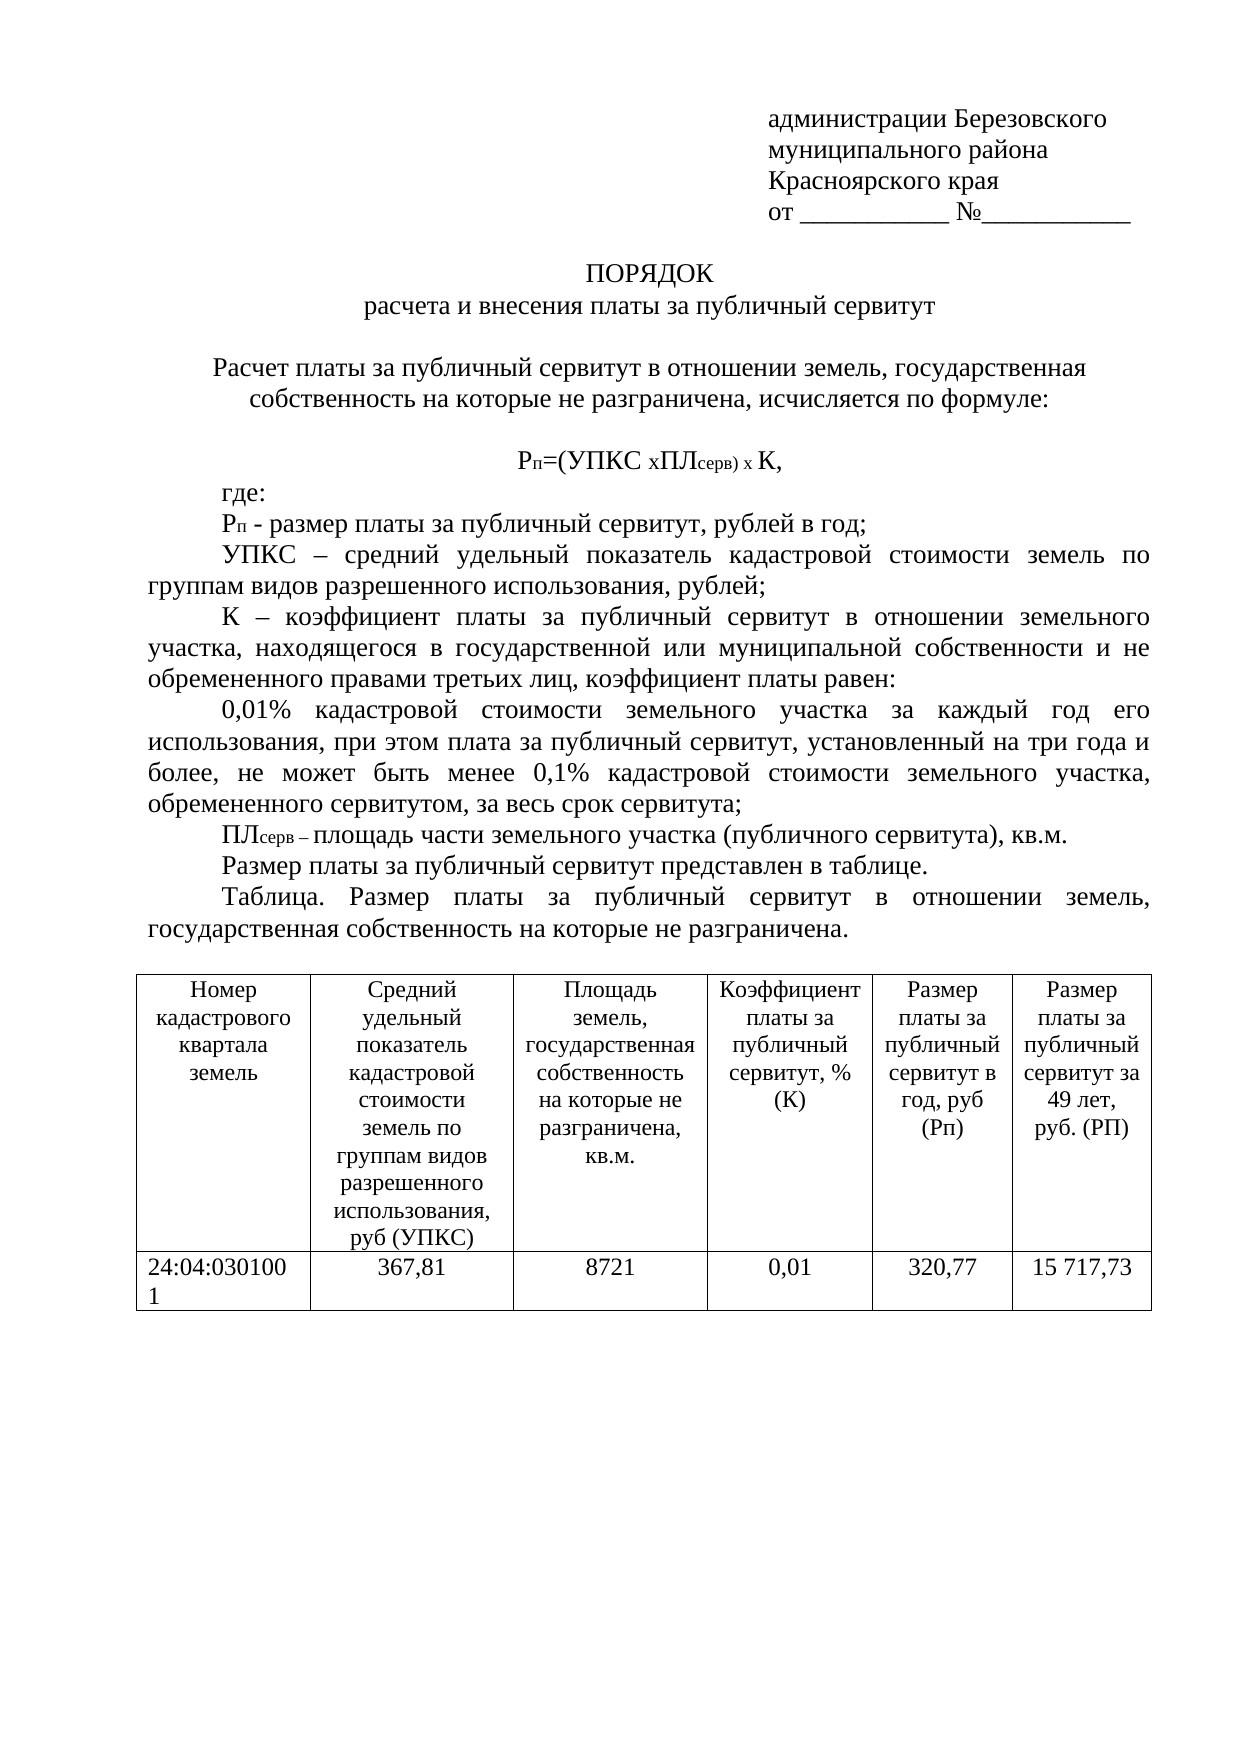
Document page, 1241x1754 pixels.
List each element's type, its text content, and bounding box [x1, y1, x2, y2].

text УПКС – средний удельный показатель кадастровой стоимости земель по группам видов разрешенного использования, рублей; [148, 538, 1152, 600]
table_cell 320,77 [873, 1252, 1012, 1309]
text Расчет платы за публичный сервитут в отношении земель, государственная собственность на которые не разграничена, исчисляется по формуле: [148, 351, 1152, 413]
text Таблица. Размер платы за публичный сервитут в отношении земель, государственная собственность на которые не разграничена. [148, 881, 1152, 943]
table_header Номер кадастрового квартала земель [137, 975, 310, 1251]
text администрации Березовского муниципального района Красноярского края [768, 102, 1152, 195]
text расчета и внесения платы за публичный сервитут [148, 289, 1152, 320]
table_cell 8721 [514, 1252, 707, 1309]
text где: [148, 476, 1152, 507]
table_header Коэффициент платы за публичный сервитут, % (К) [708, 975, 872, 1251]
table_cell 0,01 [708, 1252, 872, 1309]
text ПОРЯДОК [148, 258, 1152, 289]
text К – коэффициент платы за публичный сервитут в отношении земельного участка, находящегося в государственной или муниципальной собственности и не обремененного правами третьих лиц, коэффициент платы равен: [148, 600, 1152, 694]
text от ___________ №___________ [768, 195, 1152, 226]
text Рп - размер платы за публичный сервитут, рублей в год; [148, 507, 1152, 538]
text Рп=(УПКС хПЛсерв) х К, [148, 444, 1152, 476]
text Размер платы за публичный сервитут представлен в таблице. [148, 849, 1152, 881]
table_cell 24:04:0301001 [137, 1252, 310, 1309]
table_header Размер платы за публичный сервитут за 49 лет, руб. (РП) [1013, 975, 1151, 1251]
table_header Размер платы за публичный сервитут в год, руб (Рп) [873, 975, 1012, 1251]
text 0,01% кадастровой стоимости земельного участка за каждый год его использования, при этом плата за публичный сервитут, установленный на три года и более, не может быть менее 0,1% кадастровой стоимости земельного участка, обремененного сервитутом, за весь срок сервитута; [148, 694, 1152, 818]
table_cell 15 717,73 [1013, 1252, 1151, 1309]
table_cell 367,81 [311, 1252, 513, 1309]
table_header Средний удельный показатель кадастровой стоимости земель по группам видов разрешенного использования, руб (УПКС) [311, 975, 513, 1251]
text ПЛсерв – площадь части земельного участка (публичного сервитута), кв.м. [148, 818, 1152, 849]
table_header Площадь земель, государственная собственность на которые не разграничена, кв.м. [514, 975, 707, 1251]
